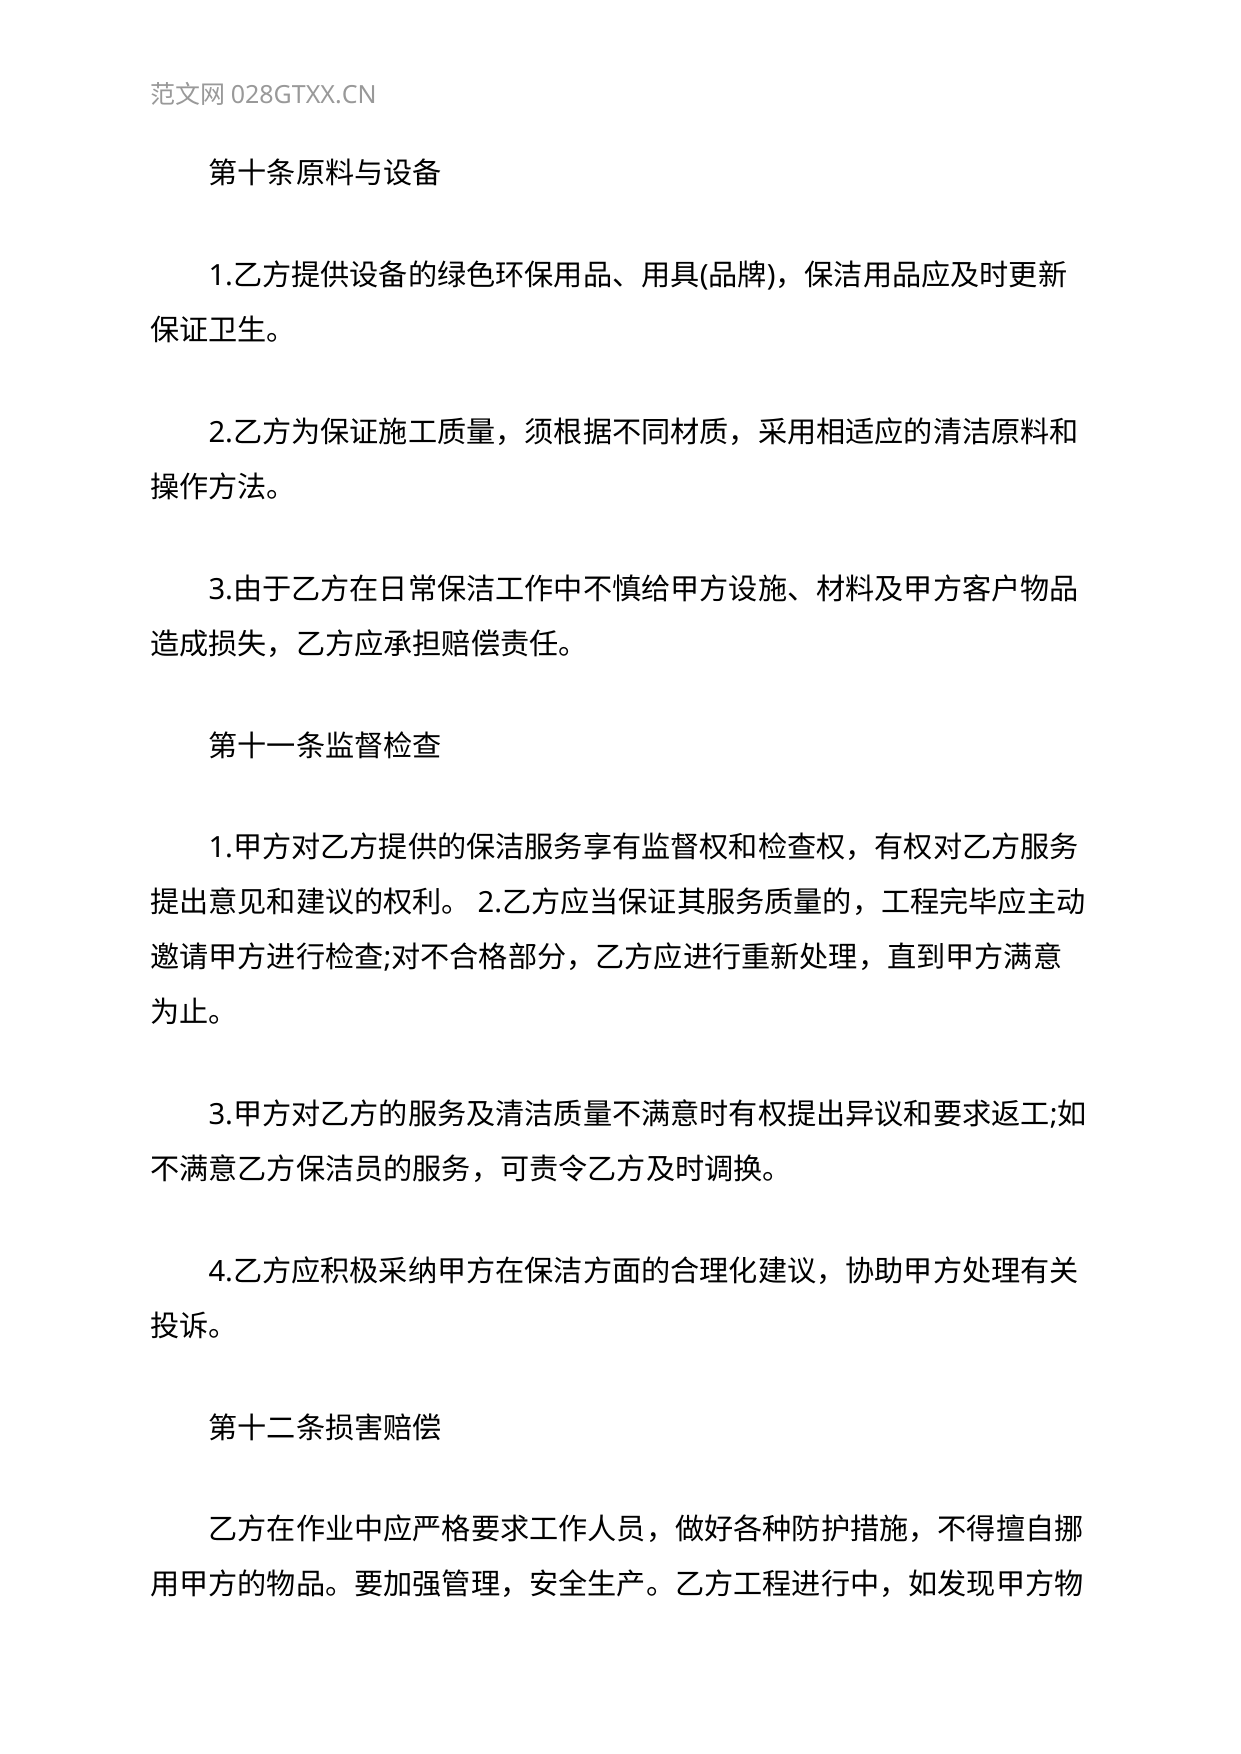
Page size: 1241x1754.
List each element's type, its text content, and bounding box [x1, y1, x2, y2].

text 4.乙方应积极采纳甲方在保洁方面的合理化建议，协助甲方处理有关投诉。 [150, 1247, 1090, 1345]
text 2.乙方为保证施工质量，须根据不同材质，采用相适应的清洁原料和操作方法。 [150, 408, 1090, 506]
text 第十条原料与设备 [150, 150, 1090, 192]
text 1.乙方提供设备的绿色环保用品、用具(品牌)，保洁用品应及时更新保证卫生。 [150, 252, 1090, 349]
text 1.甲方对乙方提供的保洁服务享有监督权和检查权，有权对乙方服务提出意见和建议的权利。 2.乙方应当保证其服务质量的，工程完毕应主动邀请甲方进行检查;对不合格部分，乙方应进行重新处理，直到甲方满意为止。 [150, 824, 1090, 1031]
text 3.由于乙方在日常保洁工作中不慎给甲方设施、材料及甲方客户物品造成损失，乙方应承担赔偿责任。 [150, 565, 1090, 663]
text 第十一条监督检查 [150, 722, 1090, 764]
text 第十二条损害赔偿 [150, 1404, 1090, 1446]
text 3.甲方对乙方的服务及清洁质量不满意时有权提出异议和要求返工;如不满意乙方保洁员的服务，可责令乙方及时调换。 [150, 1091, 1090, 1188]
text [150, 1506, 1090, 1603]
